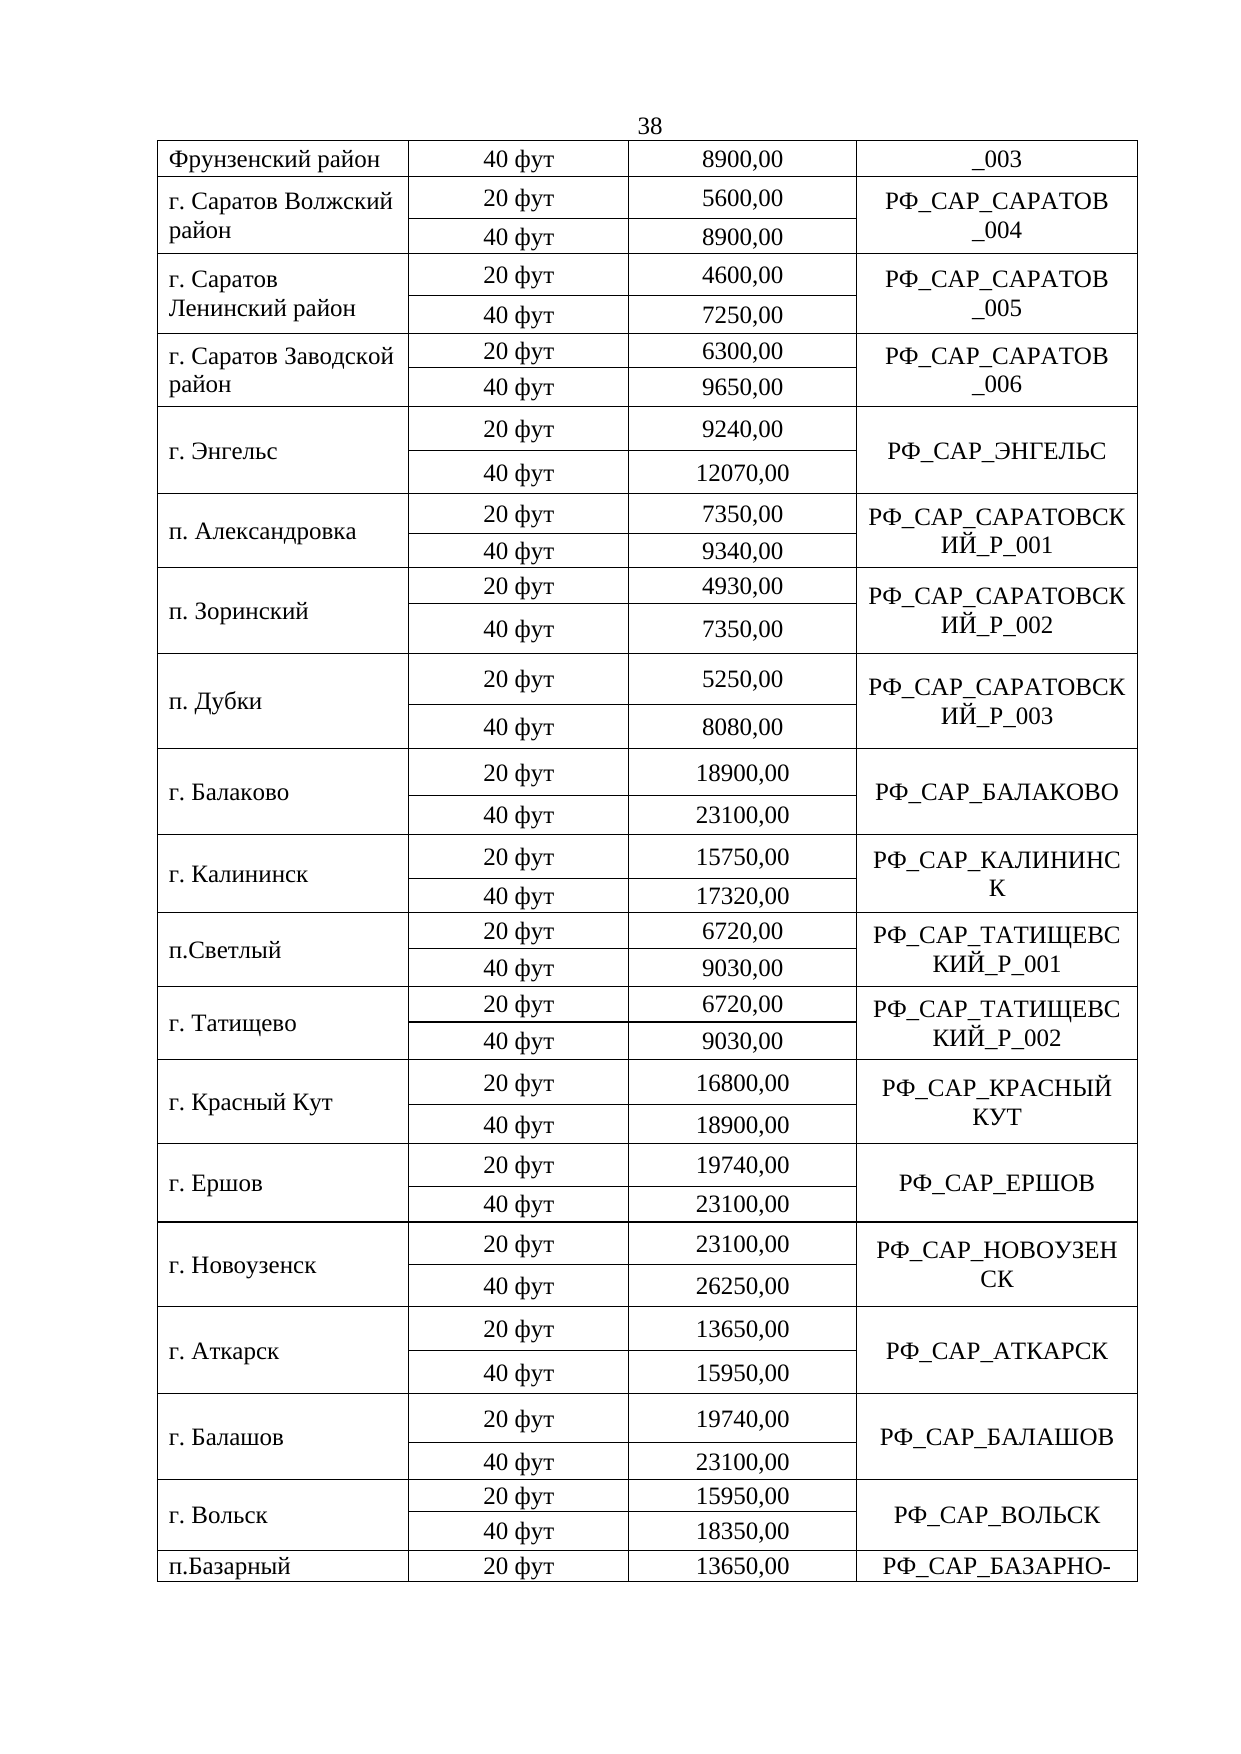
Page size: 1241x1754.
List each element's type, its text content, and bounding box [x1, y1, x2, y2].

table_cell 23100,00 [629, 1223, 856, 1264]
table_cell 18900,00 [629, 749, 856, 795]
table_cell 7250,00 [629, 296, 856, 332]
table_cell РФ_САР_ТАТИЩЕВСКИЙ_Р_001 [857, 913, 1137, 986]
table_cell РФ_САР_ЕРШОВ [857, 1144, 1137, 1221]
table_cell г. Красный Кут [158, 1060, 408, 1143]
table_cell 19740,00 [629, 1394, 856, 1442]
table_cell п.Светлый [158, 913, 408, 986]
table_cell 7350,00 [629, 604, 856, 653]
table_cell 4930,00 [629, 568, 856, 603]
table_cell г. Ершов [158, 1144, 408, 1221]
table_cell 9240,00 [629, 407, 856, 449]
table_cell 13650,00 [629, 1551, 856, 1581]
table_cell 23100,00 [629, 1187, 856, 1221]
table_cell 9650,00 [629, 368, 856, 406]
table_cell 20 фут [409, 749, 628, 795]
table_cell 8900,00 [629, 141, 856, 176]
table_cell РФ_САР_ТАТИЩЕВСКИЙ_Р_002 [857, 987, 1137, 1059]
table_cell 5250,00 [629, 654, 856, 704]
table_cell 40 фут [409, 705, 628, 748]
table_cell 40 фут [409, 534, 628, 567]
table_cell г. Саратов Волжский район [158, 177, 408, 253]
table_cell п. Дубки [158, 654, 408, 748]
table_cell 40 фут [409, 368, 628, 406]
table_cell 5600,00 [629, 177, 856, 218]
table_cell 40 фут [409, 219, 628, 253]
table_cell 20 фут [409, 835, 628, 878]
table_cell 40 фут [409, 879, 628, 912]
table_cell г. Татищево [158, 987, 408, 1059]
table_cell 40 фут [409, 451, 628, 493]
table_cell 20 фут [409, 654, 628, 704]
table_cell 40 фут [409, 1512, 628, 1549]
table_cell РФ_САР_САРАТОВ _005 [857, 254, 1137, 332]
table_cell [158, 1551, 408, 1581]
table_cell 40 фут [409, 1351, 628, 1393]
table_cell 20 фут [409, 254, 628, 295]
table_cell 9030,00 [629, 949, 856, 986]
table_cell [857, 1551, 1137, 1581]
table_cell 9030,00 [629, 1023, 856, 1059]
table_cell 8900,00 [629, 219, 856, 253]
table_cell г. Саратов Ленинский район [158, 254, 408, 332]
table_cell 20 фут [409, 1480, 628, 1511]
table_cell 15750,00 [629, 835, 856, 878]
table_cell РФ_САР_ВОЛЬСК [857, 1480, 1137, 1549]
table_cell г. Энгельс [158, 407, 408, 493]
table_cell 40 фут [409, 1265, 628, 1306]
table_cell 20 фут [409, 568, 628, 603]
table_cell 20 фут [409, 1551, 628, 1581]
table_cell 40 фут [409, 949, 628, 986]
table_cell 13650,00 [629, 1307, 856, 1349]
table_cell 7350,00 [629, 494, 856, 532]
table_cell 20 фут [409, 987, 628, 1021]
table_cell РФ_САР_ЭНГЕЛЬС [857, 407, 1137, 493]
table_cell г. Саратов Заводской район [158, 334, 408, 406]
table_cell п. Зоринский [158, 568, 408, 653]
table_cell 20 фут [409, 1223, 628, 1264]
table_cell 40 фут [409, 1023, 628, 1059]
table_cell 40 фут [409, 604, 628, 653]
table_cell 6720,00 [629, 913, 856, 948]
table_cell 6300,00 [629, 334, 856, 367]
table_cell 40 фут [409, 1187, 628, 1221]
table_cell 15950,00 [629, 1480, 856, 1511]
table_cell 40 фут [409, 296, 628, 332]
table_cell 26250,00 [629, 1265, 856, 1306]
table_cell 20 фут [409, 913, 628, 948]
table_cell РФ_САР_САРАТОВСКИЙ_Р_002 [857, 568, 1137, 653]
table_cell п. Александровка [158, 494, 408, 567]
table_cell 23100,00 [629, 1443, 856, 1479]
table_cell 40 фут [409, 796, 628, 834]
table_cell 8080,00 [629, 705, 856, 748]
table_cell РФ_САР_БАЛАКОВО [857, 749, 1137, 834]
table_cell РФ_САР_БАЛАШОВ [857, 1394, 1137, 1479]
table_cell 40 фут [409, 141, 628, 176]
table_cell РФ_САР_АТКАРСК [857, 1307, 1137, 1393]
table_cell г. Вольск [158, 1480, 408, 1549]
table_cell 20 фут [409, 407, 628, 449]
table_cell РФ_САР_САРАТОВ _004 [857, 177, 1137, 253]
table_cell РФ_САР_САРАТОВ _003 [857, 141, 1137, 176]
table_cell 4600,00 [629, 254, 856, 295]
table_cell 23100,00 [629, 796, 856, 834]
table_cell 9340,00 [629, 534, 856, 567]
table_cell г. Балашов [158, 1394, 408, 1479]
table_cell 6720,00 [629, 987, 856, 1021]
table_cell 15950,00 [629, 1351, 856, 1393]
table_cell РФ_САР_САРАТОВСКИЙ_Р_001 [857, 494, 1137, 567]
table_cell РФ_САР_САРАТОВ _006 [857, 334, 1137, 406]
table_cell РФ_САР_НОВОУЗЕНСК [857, 1223, 1137, 1306]
table_cell 20 фут [409, 1060, 628, 1104]
table_cell РФ_САР_САРАТОВСКИЙ_Р_003 [857, 654, 1137, 748]
table_cell г. Калининск [158, 835, 408, 912]
table_cell г. Балаково [158, 749, 408, 834]
table_cell 16800,00 [629, 1060, 856, 1104]
table_cell 18900,00 [629, 1105, 856, 1143]
table_cell 20 фут [409, 1394, 628, 1442]
table_cell 20 фут [409, 334, 628, 367]
table_cell 20 фут [409, 494, 628, 532]
table_cell РФ_САР_КАЛИНИНСК [857, 835, 1137, 912]
table_cell 17320,00 [629, 879, 856, 912]
table_cell 19740,00 [629, 1144, 856, 1186]
table_cell г. Новоузенск [158, 1223, 408, 1306]
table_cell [158, 141, 408, 176]
table_cell 40 фут [409, 1443, 628, 1479]
table_cell 20 фут [409, 1144, 628, 1186]
table_cell 20 фут [409, 177, 628, 218]
table_cell 40 фут [409, 1105, 628, 1143]
table_cell РФ_САР_КРАСНЫЙ КУТ [857, 1060, 1137, 1143]
table_cell 12070,00 [629, 451, 856, 493]
table_cell 20 фут [409, 1307, 628, 1349]
table_cell 18350,00 [629, 1512, 856, 1549]
table_cell г. Аткарск [158, 1307, 408, 1393]
